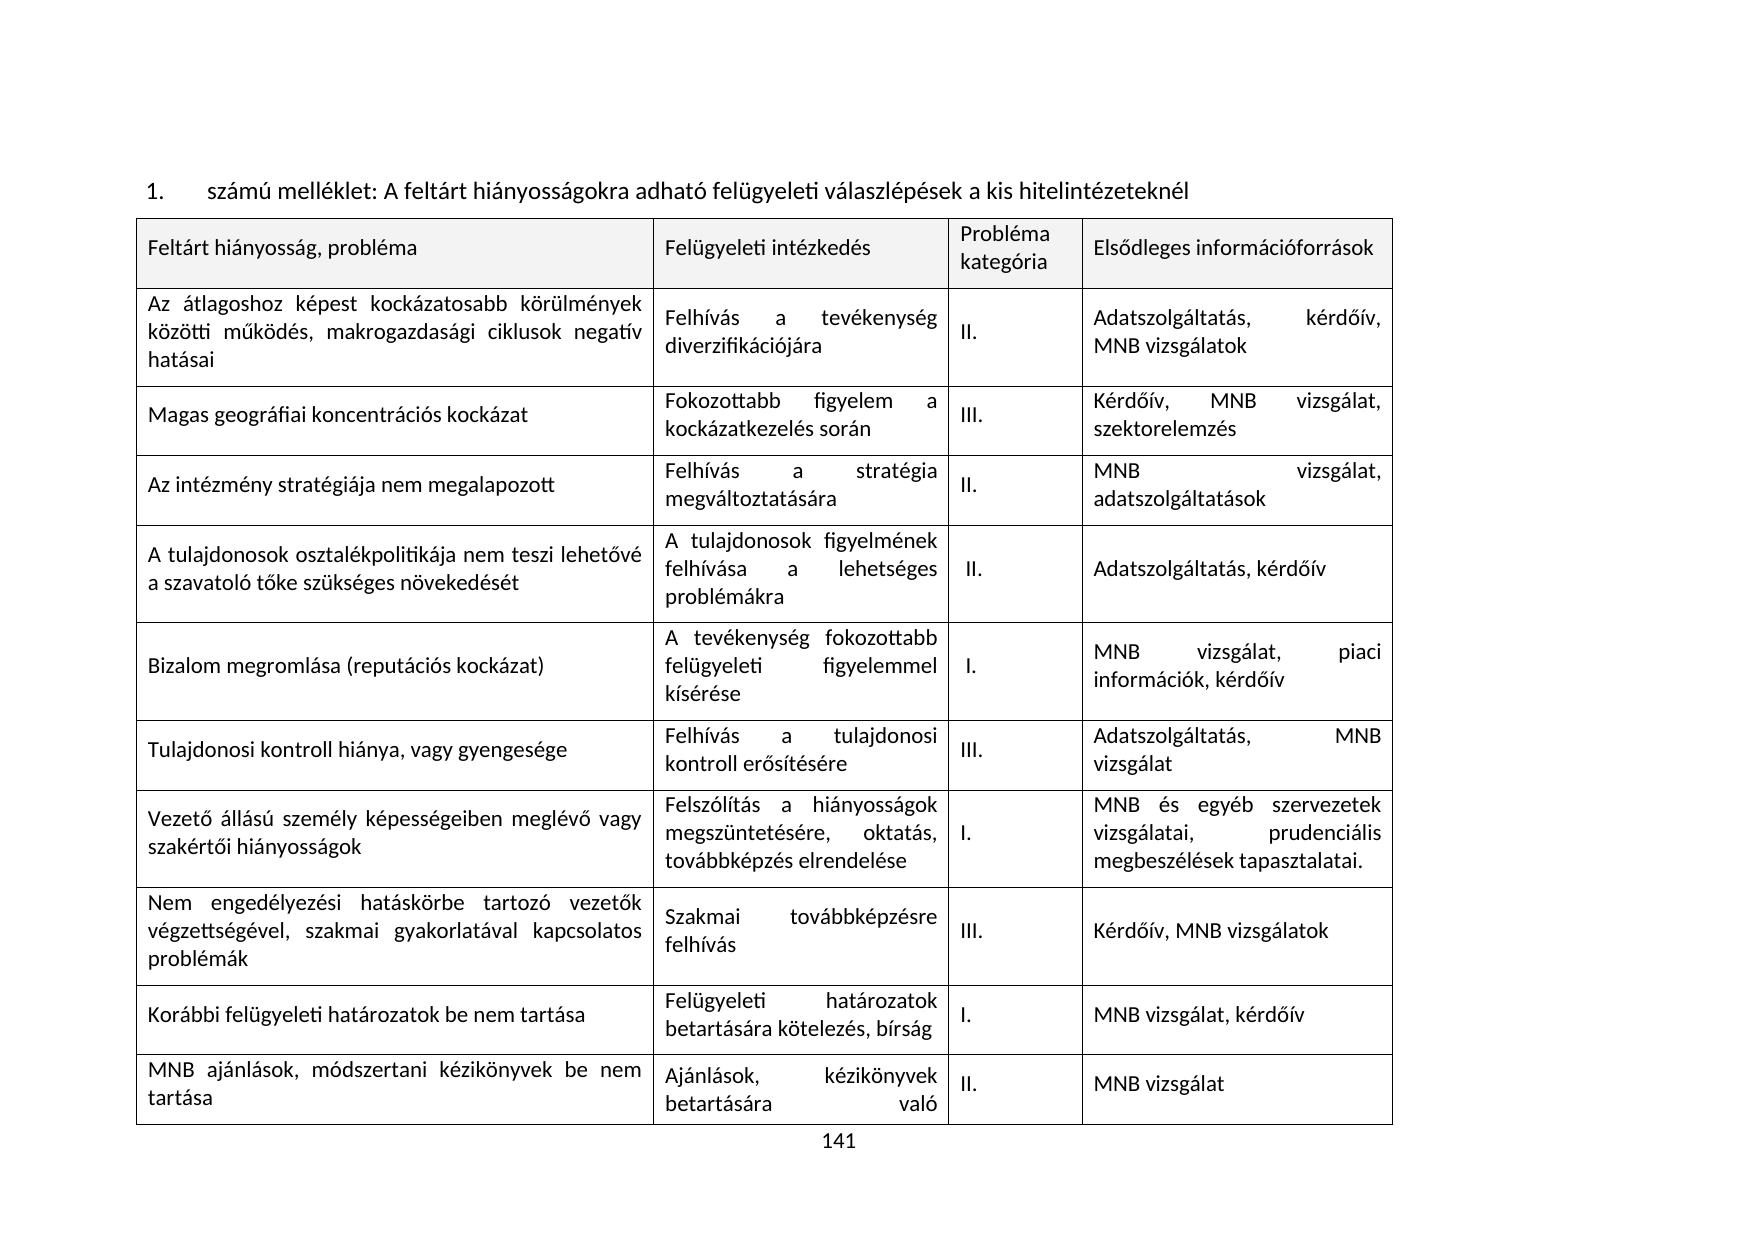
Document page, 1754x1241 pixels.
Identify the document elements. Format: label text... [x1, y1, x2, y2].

table_header Feltárt hiányosság, probléma [137, 219, 653, 288]
table_cell MNB vizsgálat, piaci információk, kérdőív [1083, 623, 1392, 720]
table_cell Szakmai továbbképzésre felhívás [654, 888, 948, 985]
table_cell A tulajdonosok osztalékpolitikája nem teszi lehetővé a szavatoló tőke szükséges növekedését [137, 526, 653, 622]
table_header Felügyeleti intézkedés [654, 219, 948, 288]
table_cell Vezető állású személy képességeiben meglévő vagy szakértői hiányosságok [137, 791, 653, 887]
table_header Probléma kategória [949, 219, 1082, 288]
table_cell Adatszolgáltatás, MNB vizsgálat [1083, 721, 1392, 789]
table_cell II. [949, 456, 1082, 525]
table_cell Kérdőív, MNB vizsgálatok [1083, 888, 1392, 985]
table_cell Adatszolgáltatás, kérdőív [1083, 526, 1392, 622]
table_cell MNB vizsgálat, kérdőív [1083, 986, 1392, 1054]
table_cell Nem engedélyezési hatáskörbe tartozó vezetők végzettségével, szakmai gyakorlatával kapcsolatos problémák [137, 888, 653, 985]
table_cell Felhívás a tevékenység diverzifikációjára [654, 289, 948, 386]
table_cell MNB vizsgálat, adatszolgáltatások [1083, 456, 1392, 525]
table_cell Az intézmény stratégiája nem megalapozott [137, 456, 653, 525]
table_cell Felszólítás a hiányosságok megszüntetésére, oktatás, továbbképzés elrendelése [654, 791, 948, 887]
table_cell Felhívás a stratégia megváltoztatására [654, 456, 948, 525]
table_cell Adatszolgáltatás, kérdőív, MNB vizsgálatok [1083, 289, 1392, 386]
table_cell Tulajdonosi kontroll hiánya, vagy gyengesége [137, 721, 653, 789]
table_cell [137, 1055, 653, 1124]
table_cell II. [949, 526, 1082, 622]
table_cell III. [949, 721, 1082, 789]
table_cell II. [949, 289, 1082, 386]
table_cell Felhívás a tulajdonosi kontroll erősítésére [654, 721, 948, 789]
table_cell A tulajdonosok figyelmének felhívása a lehetséges problémákra [654, 526, 948, 622]
table_cell Magas geográfiai koncentrációs kockázat [137, 387, 653, 455]
table_cell III. [949, 888, 1082, 985]
table_cell MNB és egyéb szervezetek vizsgálatai, prudenciális megbeszélések tapasztalatai. [1083, 791, 1392, 887]
table_cell I. [949, 986, 1082, 1054]
table_cell Felügyeleti határozatok betartására kötelezés, bírság [654, 986, 948, 1054]
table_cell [654, 1055, 948, 1124]
table_cell MNB vizsgálat [1083, 1055, 1392, 1124]
table_cell Kérdőív, MNB vizsgálat, szektorelemzés [1083, 387, 1392, 455]
table_cell III. [949, 387, 1082, 455]
table_cell Fokozottabb figyelem a kockázatkezelés során [654, 387, 948, 455]
table_cell A tevékenység fokozottabb felügyeleti figyelemmel kísérése [654, 623, 948, 720]
table_cell II. [949, 1055, 1082, 1124]
table_header Elsődleges információforrások [1083, 219, 1392, 288]
table_cell Bizalom megromlása (reputációs kockázat) [137, 623, 653, 720]
table_cell I. [949, 791, 1082, 887]
table_cell Az átlagoshoz képest kockázatosabb körülmények közötti működés, makrogazdasági ciklusok negatív hatásai [137, 289, 653, 386]
table_cell Korábbi felügyeleti határozatok be nem tartása [137, 986, 653, 1054]
list számú melléklet: A feltárt hiányosságokra adható felügyeleti válaszlépések a kis hitelintézeteknél [145, 175, 1529, 206]
table_cell I. [949, 623, 1082, 720]
